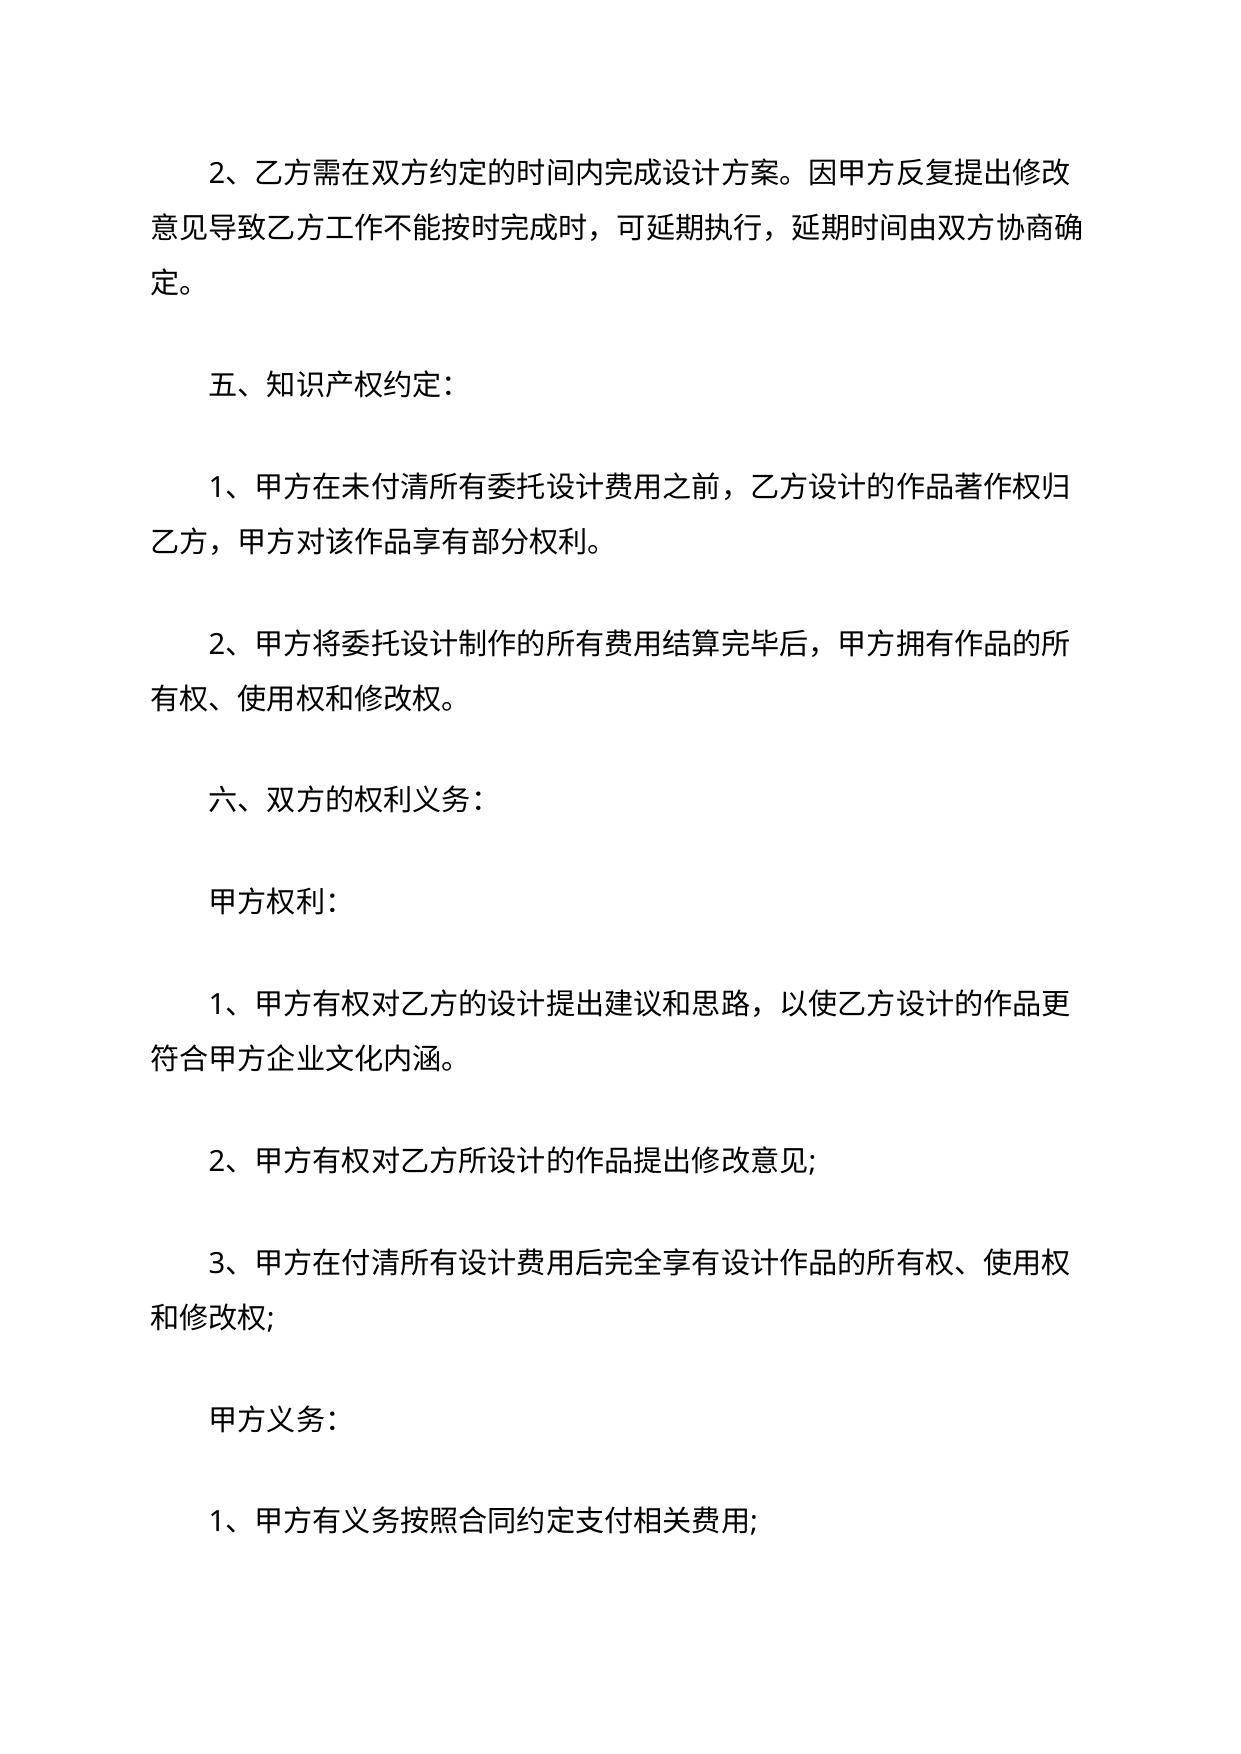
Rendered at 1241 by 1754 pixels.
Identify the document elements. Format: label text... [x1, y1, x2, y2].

text 1、甲方有义务按照合同约定支付相关费用; [150, 1498, 1090, 1540]
text 1、甲方在未付清所有委托设计费用之前，乙方设计的作品著作权归乙方，甲方对该作品享有部分权利。 [150, 463, 1090, 561]
text 2、乙方需在双方约定的时间内完成设计方案。因甲方反复提出修改意见导致乙方工作不能按时完成时，可延期执行，延期时间由双方协商确定。 [150, 150, 1090, 302]
text 六、双方的权利义务： [150, 777, 1090, 819]
text 3、甲方在付清所有设计费用后完全享有设计作品的所有权、使用权和修改权; [150, 1239, 1090, 1337]
text 2、甲方有权对乙方所设计的作品提出修改意见; [150, 1137, 1090, 1180]
text 1、甲方有权对乙方的设计提出建议和思路，以使乙方设计的作品更符合甲方企业文化内涵。 [150, 981, 1090, 1078]
text 甲方义务： [150, 1396, 1090, 1438]
text 2、甲方将委托设计制作的所有费用结算完毕后，甲方拥有作品的所有权、使用权和修改权。 [150, 620, 1090, 717]
text 五、知识产权约定： [150, 362, 1090, 404]
text 甲方权利： [150, 879, 1090, 921]
